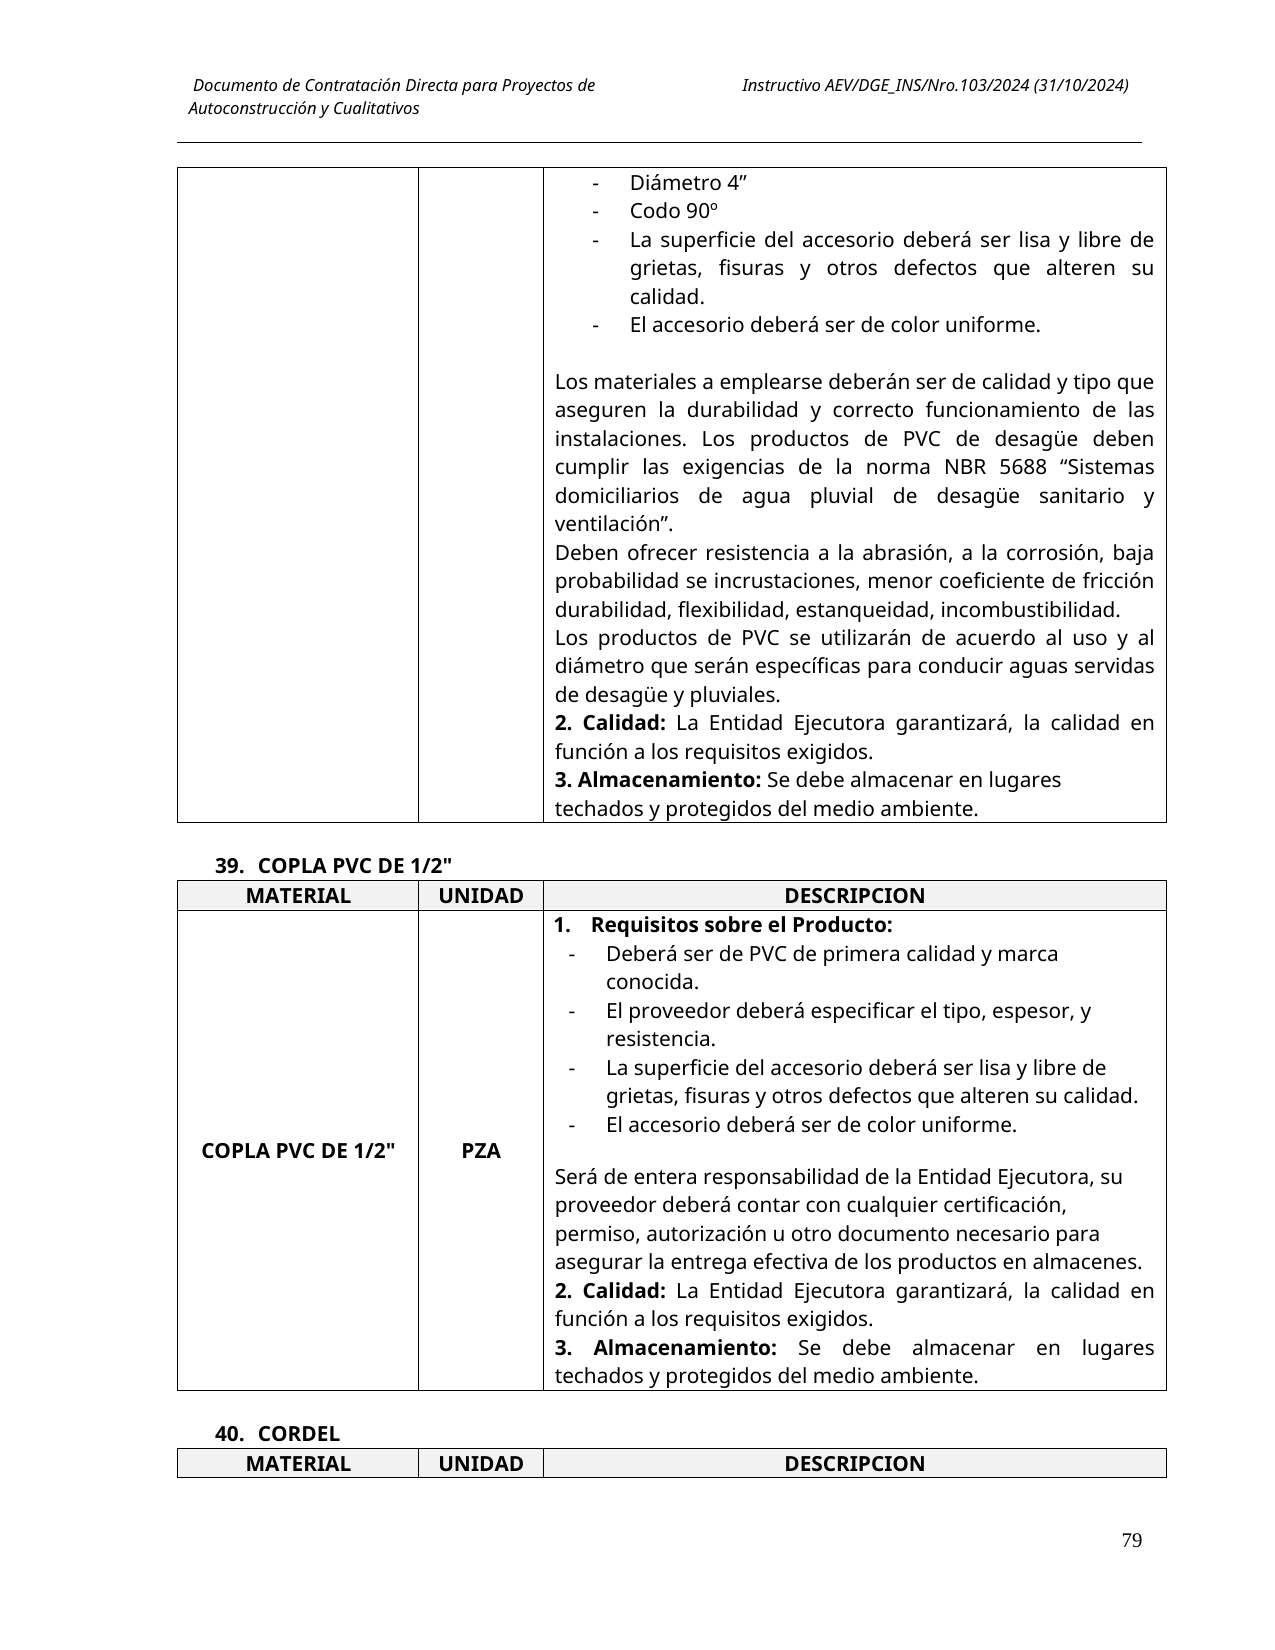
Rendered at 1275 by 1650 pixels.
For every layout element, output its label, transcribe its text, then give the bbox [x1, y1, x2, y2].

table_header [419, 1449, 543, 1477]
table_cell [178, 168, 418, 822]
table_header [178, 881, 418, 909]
list COPLA PVC DE 1/2" [215, 852, 1142, 880]
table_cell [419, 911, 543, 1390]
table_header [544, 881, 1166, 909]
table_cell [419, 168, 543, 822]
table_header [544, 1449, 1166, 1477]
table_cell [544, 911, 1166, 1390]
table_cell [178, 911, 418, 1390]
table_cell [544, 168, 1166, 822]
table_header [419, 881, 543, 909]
list CORDEL [215, 1419, 1142, 1448]
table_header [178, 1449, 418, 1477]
